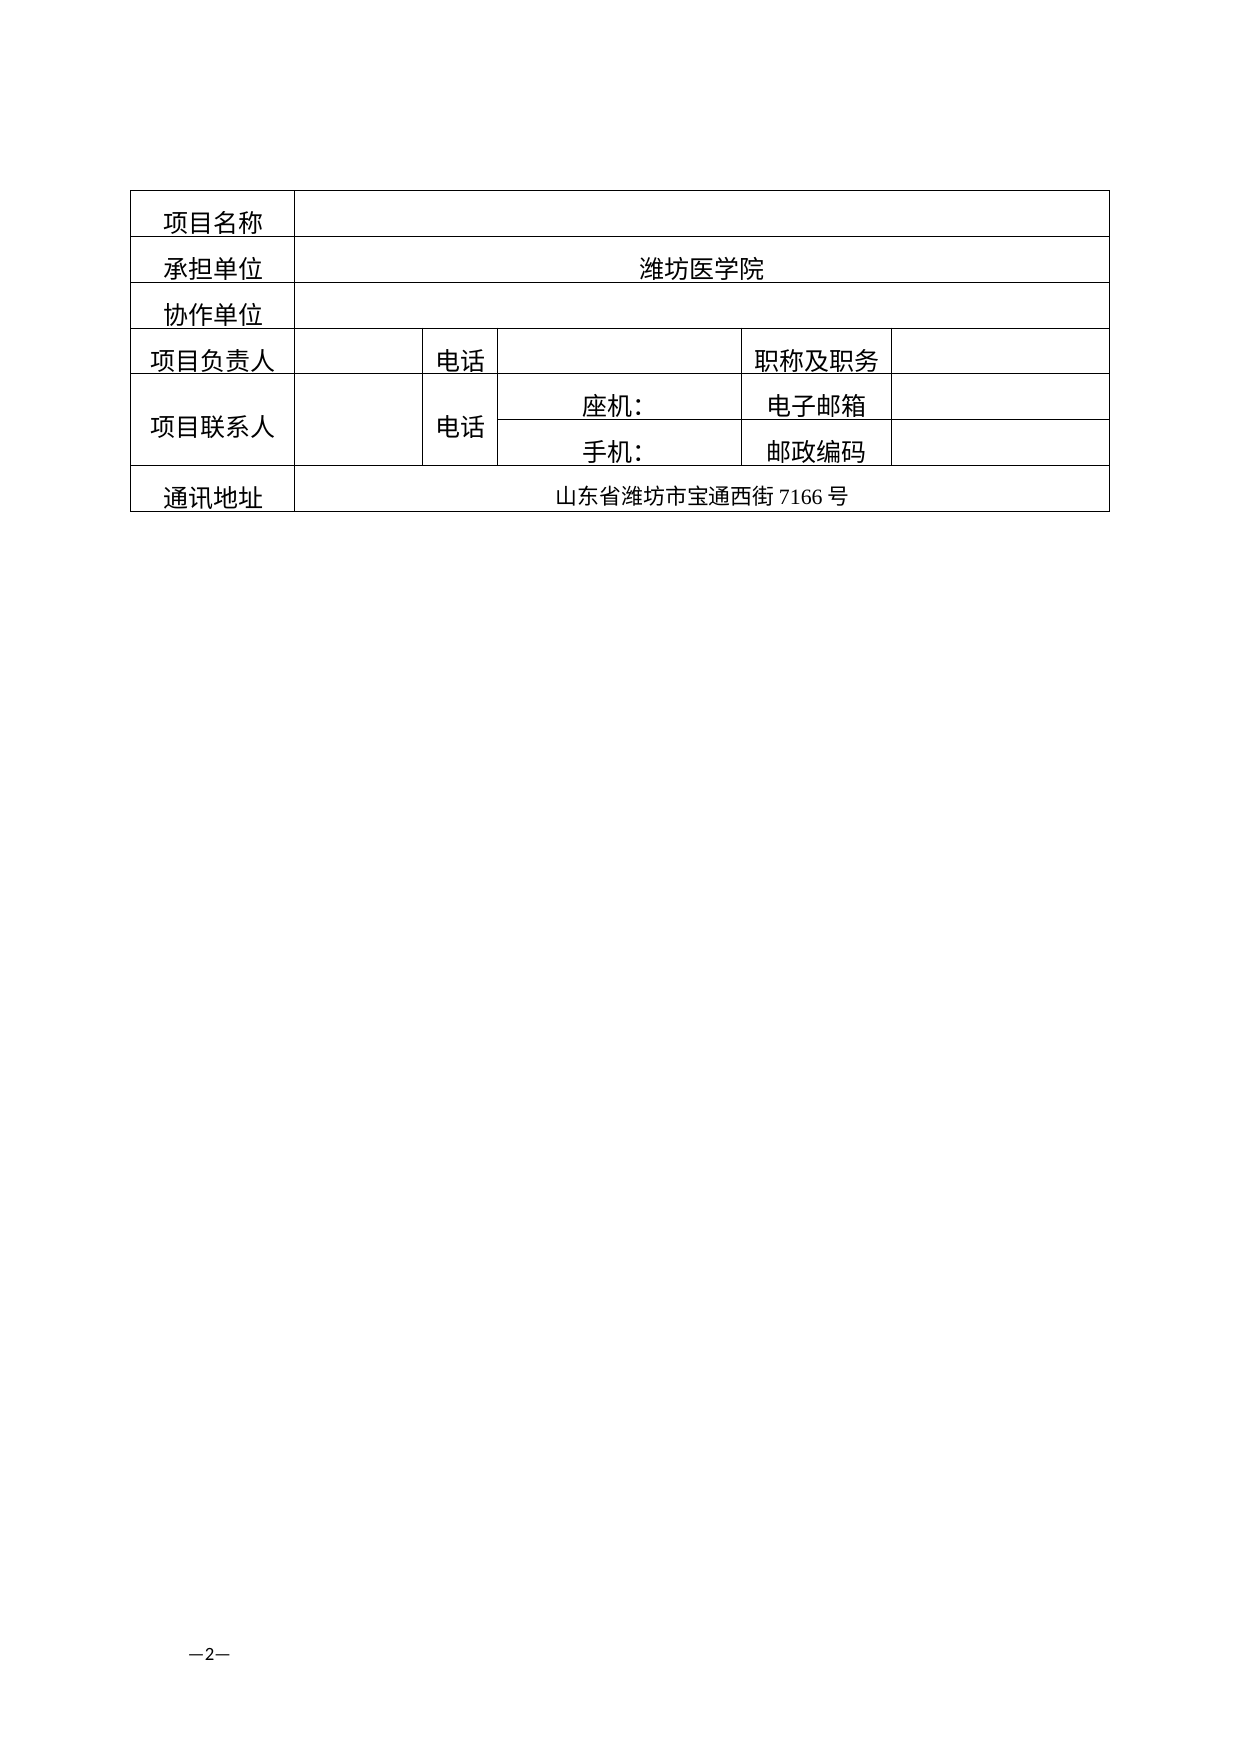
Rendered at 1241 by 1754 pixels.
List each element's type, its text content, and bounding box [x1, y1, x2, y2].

table_cell 职称及职务 [742, 329, 891, 373]
table_cell 电话 [423, 329, 497, 373]
table_cell 项目联系人 [131, 374, 294, 465]
table_cell 邮政编码 [742, 420, 891, 465]
table_cell [892, 329, 1109, 373]
table_cell 承担单位 [131, 237, 294, 282]
table_cell [295, 374, 422, 465]
table_cell 通讯地址 [131, 466, 294, 511]
table_cell 山东省潍坊市宝通西街7166号 [295, 466, 1109, 511]
table_cell [498, 329, 741, 373]
table_cell [295, 283, 1109, 327]
table_cell 潍坊医学院 [295, 237, 1109, 282]
table_cell [892, 420, 1109, 465]
table_cell 项目负责人 [131, 329, 294, 373]
table_header [295, 191, 1109, 236]
table_cell 手机： [498, 420, 741, 465]
table_cell [295, 329, 422, 373]
table_header 项目名称 [131, 191, 294, 236]
table_cell 电子邮箱 [742, 374, 891, 419]
table_cell 协作单位 [131, 283, 294, 327]
table_cell [892, 374, 1109, 419]
table_cell 座机： [498, 374, 741, 419]
table_cell 电话 [423, 374, 497, 465]
